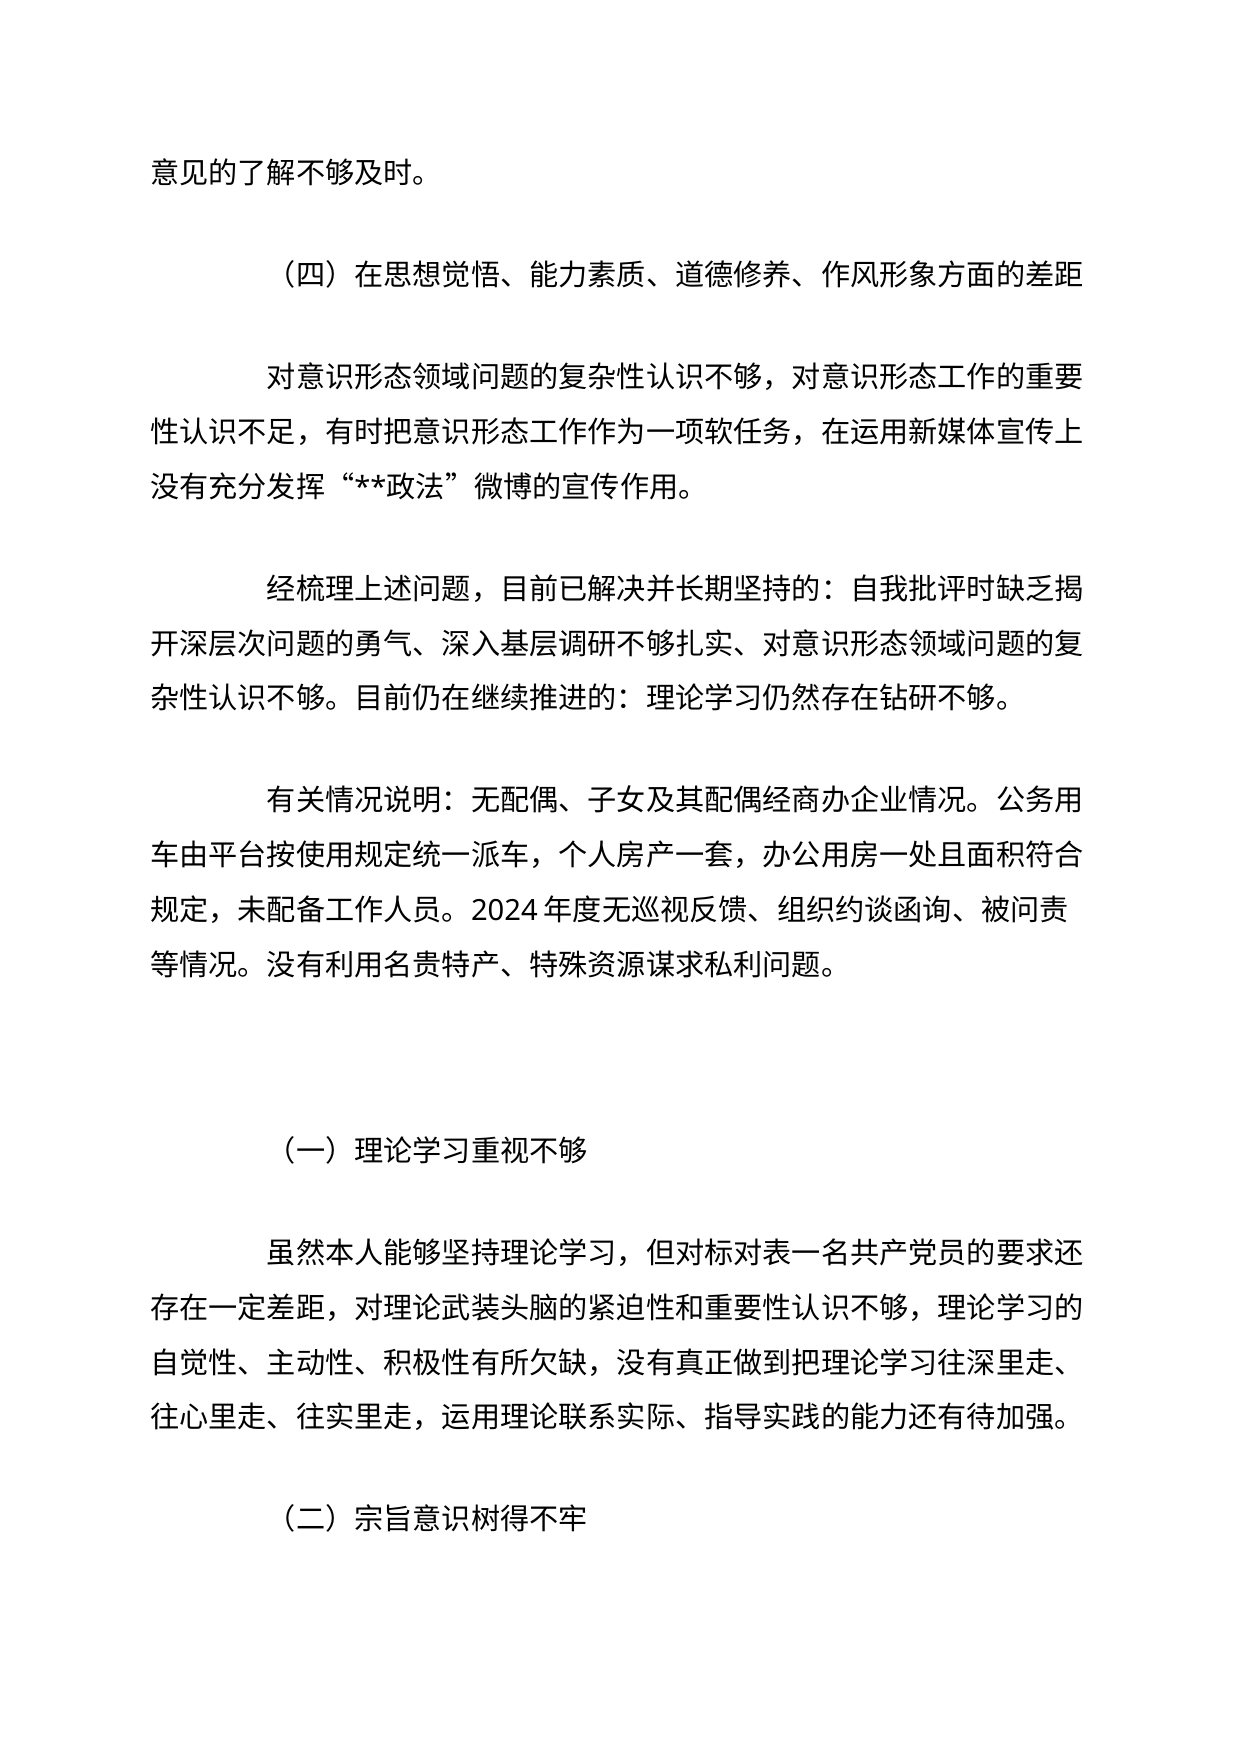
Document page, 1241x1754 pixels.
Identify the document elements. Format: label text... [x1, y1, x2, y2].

text （二）宗旨意识树得不牢 [150, 1496, 1090, 1538]
text 对意识形态领域问题的复杂性认识不够，对意识形态工作的重要性认识不足，有时把意识形态工作作为一项软任务，在运用新媒体宣传上没有充分发挥“**政法”微博的宣传作用。 [150, 353, 1090, 506]
text （一）理论学习重视不够 [150, 1128, 1090, 1170]
text 虽然本人能够坚持理论学习，但对标对表一名共产党员的要求还存在一定差距，对理论武装头脑的紧迫性和重要性认识不够，理论学习的自觉性、主动性、积极性有所欠缺，没有真正做到把理论学习往深里走、往心里走、往实里走，运用理论联系实际、指导实践的能力还有待加强。 [150, 1229, 1090, 1436]
text 有关情况说明：无配偶、子女及其配偶经商办企业情况。公务用车由平台按使用规定统一派车，个人房产一套，办公用房一处且面积符合规定，未配备工作人员。2024年度无巡视反馈、组织约谈函询、被问责等情况。没有利用名贵特产、特殊资源谋求私利问题。 [150, 777, 1090, 984]
text 经梳理上述问题，目前已解决并长期坚持的：自我批评时缺乏揭开深层次问题的勇气、深入基层调研不够扎实、对意识形态领域问题的复杂性认识不够。目前仍在继续推进的：理论学习仍然存在钻研不够。 [150, 565, 1090, 717]
text （四）在思想觉悟、能力素质、道德修养、作风形象方面的差距 [150, 252, 1090, 294]
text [150, 150, 1090, 192]
